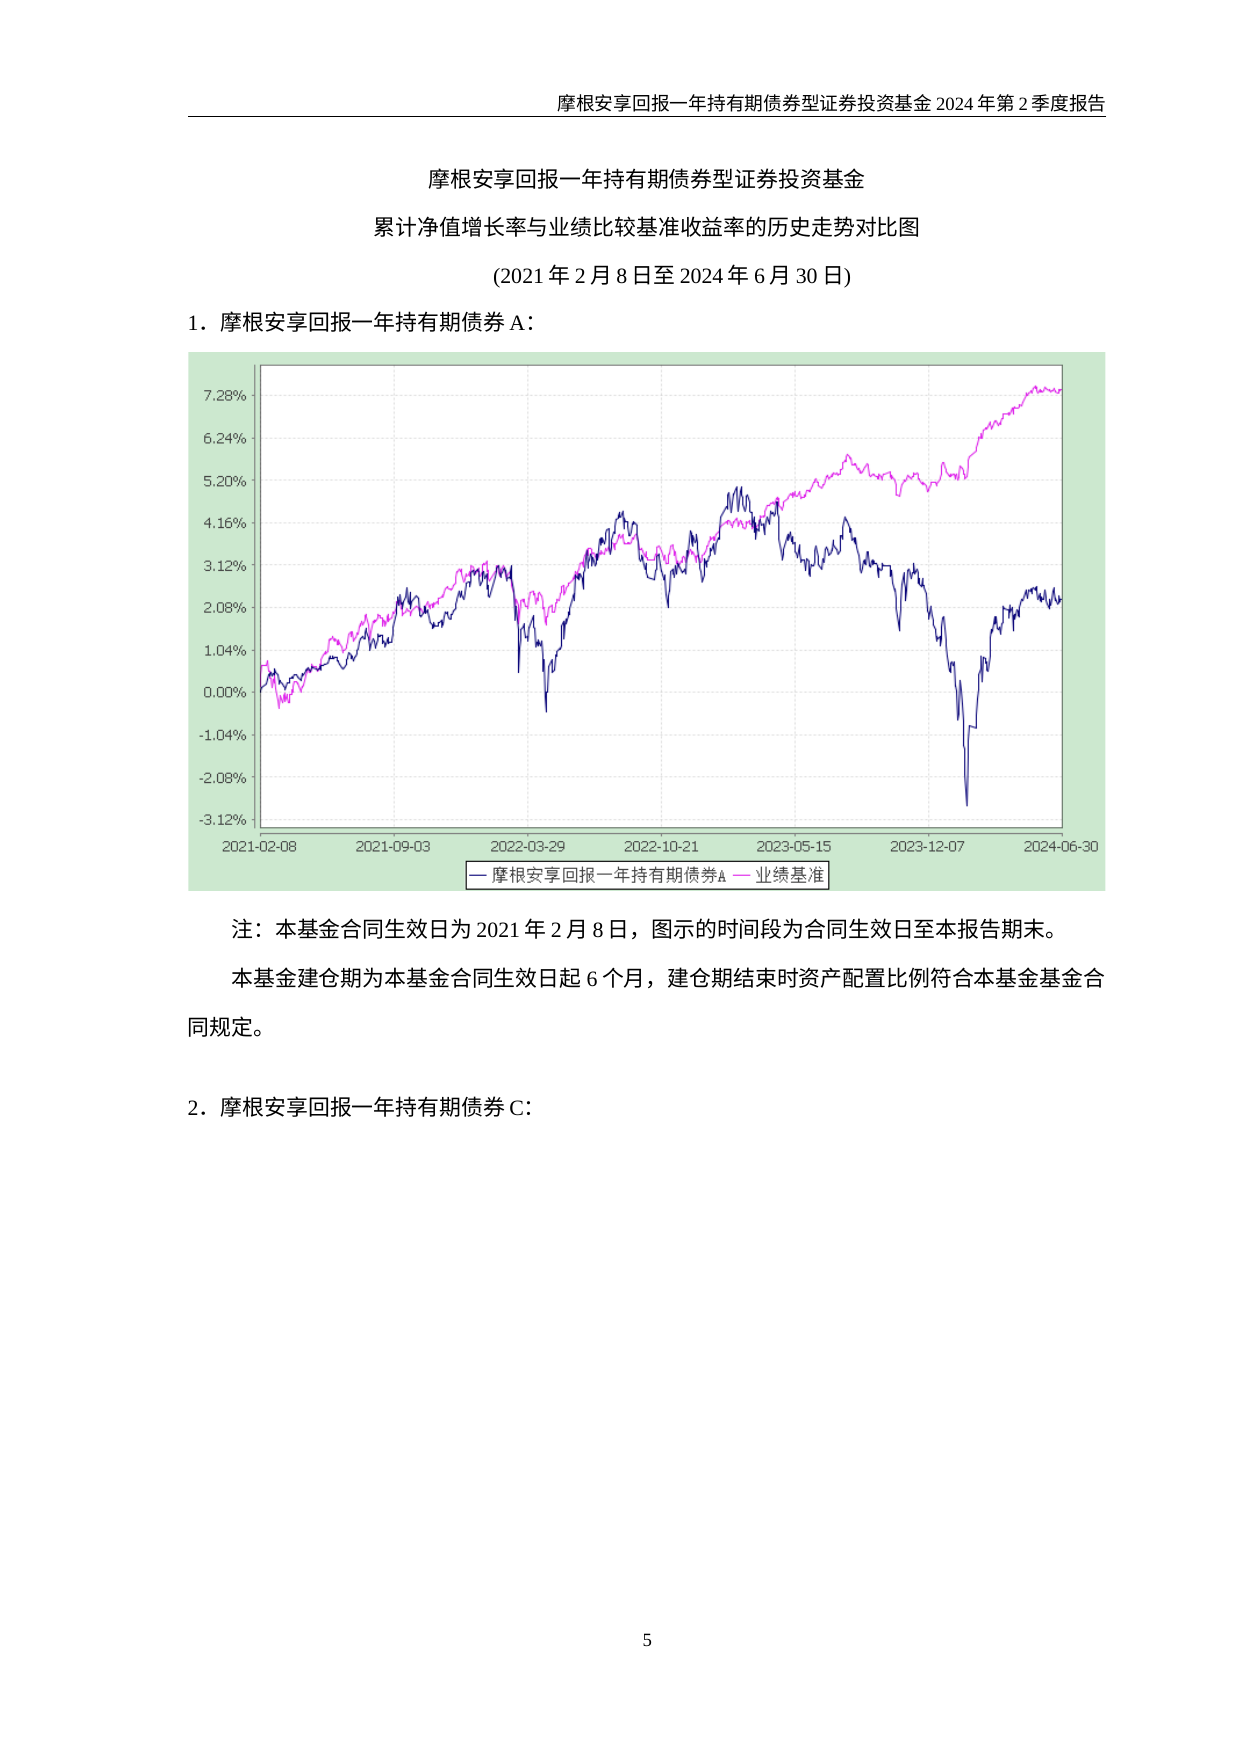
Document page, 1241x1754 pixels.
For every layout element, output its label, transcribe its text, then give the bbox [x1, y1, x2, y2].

text 注：本基金合同生效日为2021年2月8日，图示的时间段为合同生效日至本报告期末。 [187, 912, 1106, 944]
text 累计净值增长率与业绩比较基准收益率的历史走势对比图 [187, 210, 1106, 242]
text (2021年2月8日至2024年6月30日) [187, 258, 1106, 289]
text 1．摩根安享回报一年持有期债券A： [187, 305, 1106, 337]
text 摩根安享回报一年持有期债券型证券投资基金 [187, 162, 1106, 194]
text 本基金建仓期为本基金合同生效日起6个月，建仓期结束时资产配置比例符合本基金基金合同规定。 [187, 960, 1106, 1042]
picture [188, 352, 1106, 891]
text 2．摩根安享回报一年持有期债券C： [187, 1090, 1106, 1122]
